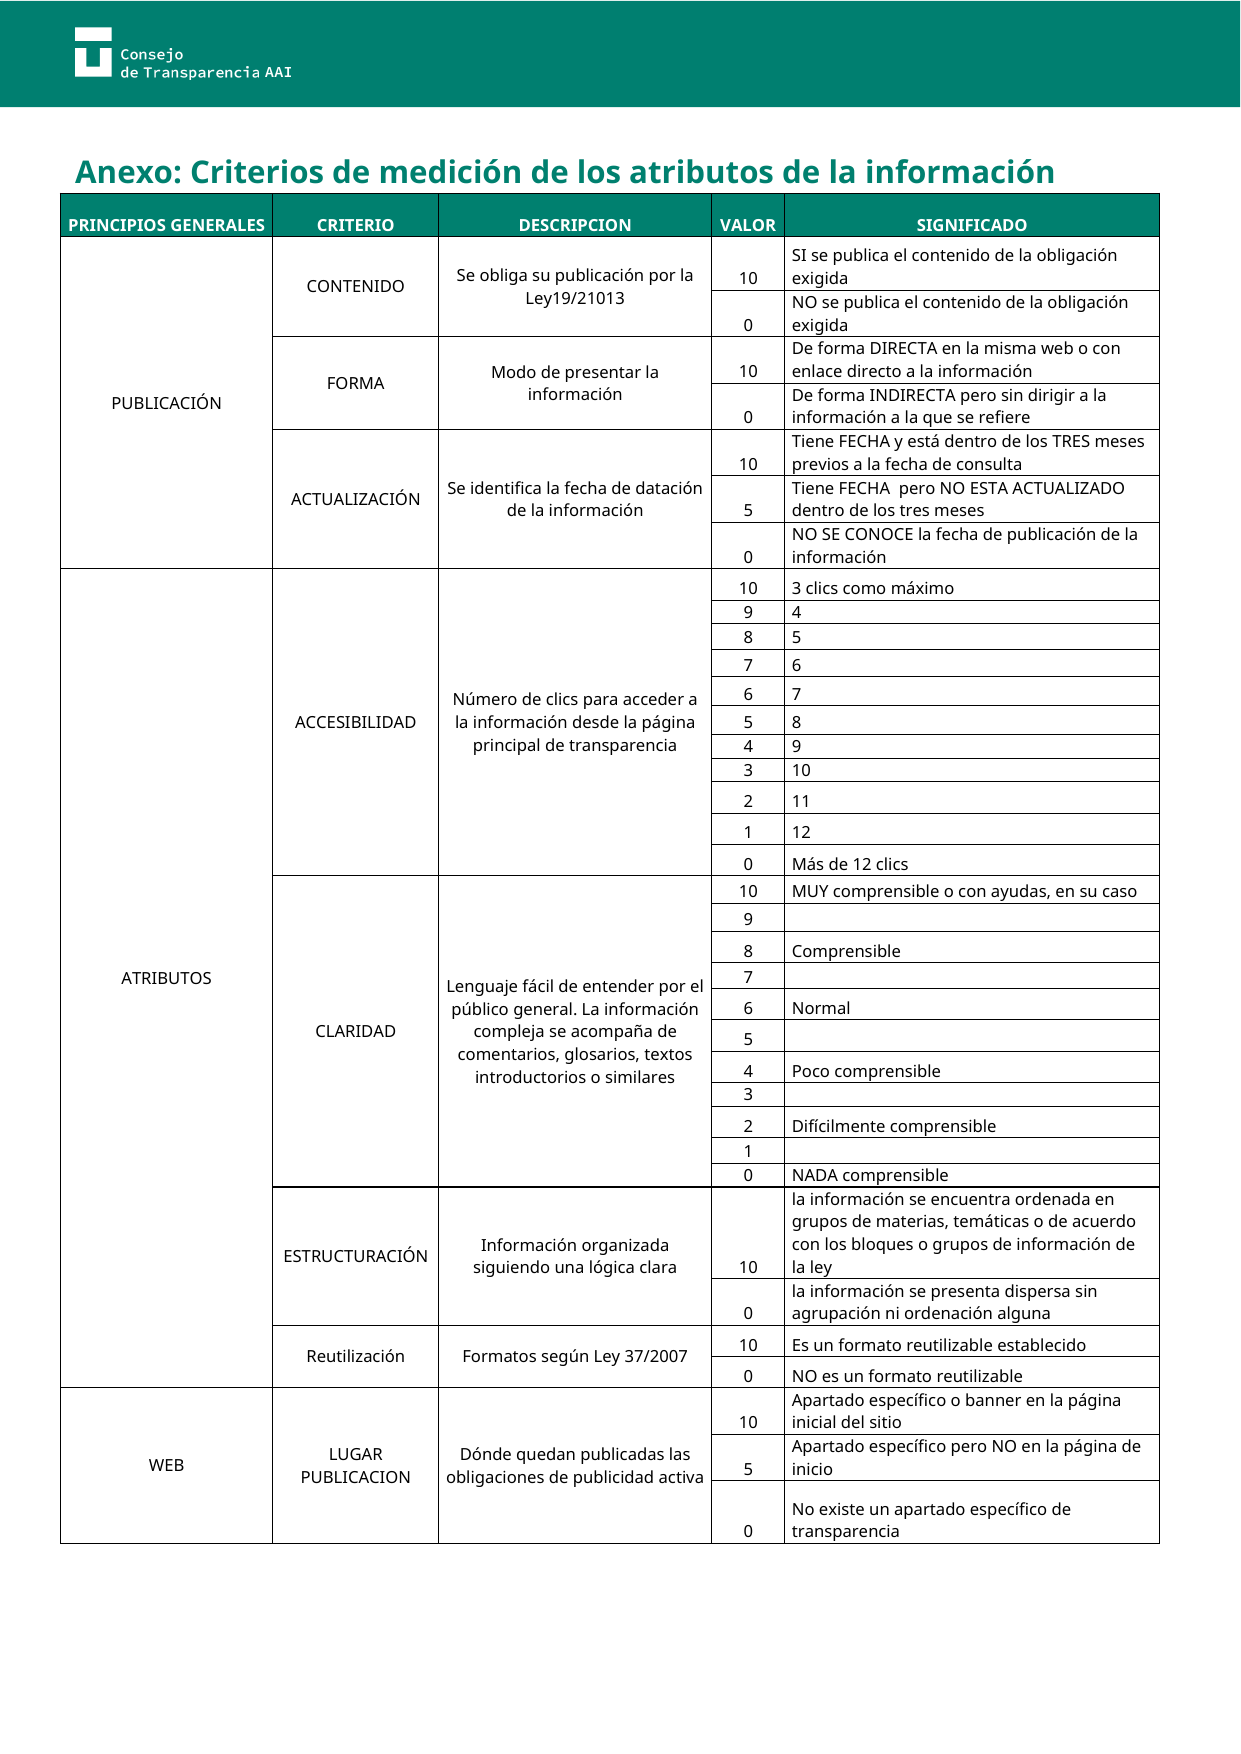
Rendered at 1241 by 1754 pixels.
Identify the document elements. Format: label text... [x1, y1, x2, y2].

table_cell 10 [712, 1188, 784, 1278]
table_cell 6 [712, 677, 784, 705]
table_header PRINCIPIOS GENERALES [61, 194, 272, 236]
table_cell PUBLICACIÓN [61, 237, 272, 568]
table_cell ACTUALIZACIÓN [273, 430, 438, 568]
table_cell Dónde quedan publicadas las obligaciones de publicidad activa [439, 1388, 711, 1543]
table_cell 10 [712, 569, 784, 599]
table_cell 7 [712, 650, 784, 676]
table_cell De forma INDIRECTA pero sin dirigir a la información a la que se refiere [785, 384, 1159, 429]
table_cell CONTENIDO [273, 237, 438, 336]
table_cell Es un formato reutilizable establecido [785, 1326, 1159, 1356]
table_cell 0 [712, 845, 784, 875]
table_cell [785, 1138, 1159, 1163]
table_cell 1 [712, 814, 784, 844]
table_cell Se identifica la fecha de datación de la información [439, 430, 711, 568]
table_cell 10 [712, 876, 784, 902]
table_cell 6 [712, 989, 784, 1019]
table_cell 3 [712, 759, 784, 781]
table_cell Apartado específico o banner en la página inicial del sitio [785, 1388, 1159, 1434]
table_cell Difícilmente comprensible [785, 1107, 1159, 1137]
picture [265, 67, 291, 77]
table_cell 3 clics como máximo [785, 569, 1159, 599]
table_cell 0 [712, 384, 784, 429]
table_cell Apartado específico pero NO en la página de inicio [785, 1435, 1159, 1480]
table_cell [785, 904, 1159, 931]
table_cell 10 [712, 337, 784, 382]
table_cell 12 [785, 814, 1159, 844]
table_cell 4 [712, 1052, 784, 1082]
table_cell NO es un formato reutilizable [785, 1357, 1159, 1387]
table_header SIGNIFICADO [785, 194, 1159, 236]
table_header DESCRIPCION [439, 194, 711, 236]
table_cell Reutilización [273, 1326, 438, 1387]
table_cell Número de clics para acceder a la información desde la página principal de transparencia [439, 569, 711, 875]
table_cell 10 [712, 1388, 784, 1434]
table_cell 5 [712, 1020, 784, 1051]
table_cell 2 [712, 1107, 784, 1137]
table_cell 10 [785, 759, 1159, 781]
table_cell Se obliga su publicación por la Ley19/21013 [439, 237, 711, 336]
table_cell 9 [712, 601, 784, 623]
table_cell 9 [712, 904, 784, 931]
table_cell 7 [785, 677, 1159, 705]
table_cell la información se presenta dispersa sin agrupación ni ordenación alguna [785, 1279, 1159, 1325]
table_cell 9 [785, 735, 1159, 757]
table_cell 1 [712, 1138, 784, 1163]
table_cell Modo de presentar la información [439, 337, 711, 429]
table_cell Información organizada siguiendo una lógica clara [439, 1188, 711, 1325]
table_cell 0 [712, 291, 784, 336]
table_cell No existe un apartado específico de transparencia [785, 1481, 1159, 1543]
table_cell ESTRUCTURACIÓN [273, 1188, 438, 1325]
table_cell Más de 12 clics [785, 845, 1159, 875]
table_cell 5 [785, 624, 1159, 649]
table_cell 0 [712, 523, 784, 568]
table_cell LUGAR PUBLICACION [273, 1388, 438, 1543]
table_cell 10 [712, 430, 784, 475]
table_cell 5 [712, 476, 784, 522]
table_cell 2 [712, 782, 784, 812]
table_cell ACCESIBILIDAD [273, 569, 438, 875]
table_cell 5 [712, 1435, 784, 1480]
table_cell De forma DIRECTA en la misma web o con enlace directo a la información [785, 337, 1159, 382]
table_header CRITERIO [273, 194, 438, 236]
table_cell 8 [712, 932, 784, 962]
table_cell 5 [712, 706, 784, 734]
table_cell 7 [712, 963, 784, 988]
table_cell Tiene FECHA pero NO ESTA ACTUALIZADO dentro de los tres meses [785, 476, 1159, 522]
table_cell 0 [712, 1279, 784, 1325]
table_cell NO SE CONOCE la fecha de publicación de la información [785, 523, 1159, 568]
table_cell 0 [712, 1481, 784, 1543]
table_cell 11 [785, 782, 1159, 812]
table_cell Comprensible [785, 932, 1159, 962]
table_cell SI se publica el contenido de la obligación exigida [785, 237, 1159, 289]
table_cell Formatos según Ley 37/2007 [439, 1326, 711, 1387]
table_cell 10 [712, 237, 784, 289]
table_cell Normal [785, 989, 1159, 1019]
table_cell 8 [712, 624, 784, 649]
table_cell ATRIBUTOS [61, 569, 272, 1387]
table_cell 6 [785, 650, 1159, 676]
table_cell 10 [712, 1326, 784, 1356]
table_cell CLARIDAD [273, 876, 438, 1186]
table_cell Lenguaje fácil de entender por el público general. La información compleja se acompaña de comentarios, glosarios, textos introductorios o similares [439, 876, 711, 1186]
table_cell 4 [712, 735, 784, 757]
table_cell NADA comprensible [785, 1164, 1159, 1186]
table_cell Tiene FECHA y está dentro de los TRES meses previos a la fecha de consulta [785, 430, 1159, 475]
table_cell 4 [785, 601, 1159, 623]
picture [121, 48, 259, 80]
table_cell [785, 1083, 1159, 1106]
table_cell [785, 1020, 1159, 1051]
table_cell 8 [785, 706, 1159, 734]
table_header VALOR [712, 194, 784, 236]
table_cell [785, 963, 1159, 988]
table_cell la información se encuentra ordenada en grupos de materias, temáticas o de acuerdo con los bloques o grupos de información de la ley [785, 1188, 1159, 1278]
table_cell Poco comprensible [785, 1052, 1159, 1082]
table_cell WEB [61, 1388, 272, 1543]
table_cell NO se publica el contenido de la obligación exigida [785, 291, 1159, 336]
table_cell 3 [712, 1083, 784, 1106]
table_cell 0 [712, 1164, 784, 1186]
table_cell 0 [712, 1357, 784, 1387]
table_cell FORMA [273, 337, 438, 429]
table_cell MUY comprensible o con ayudas, en su caso [785, 876, 1159, 902]
